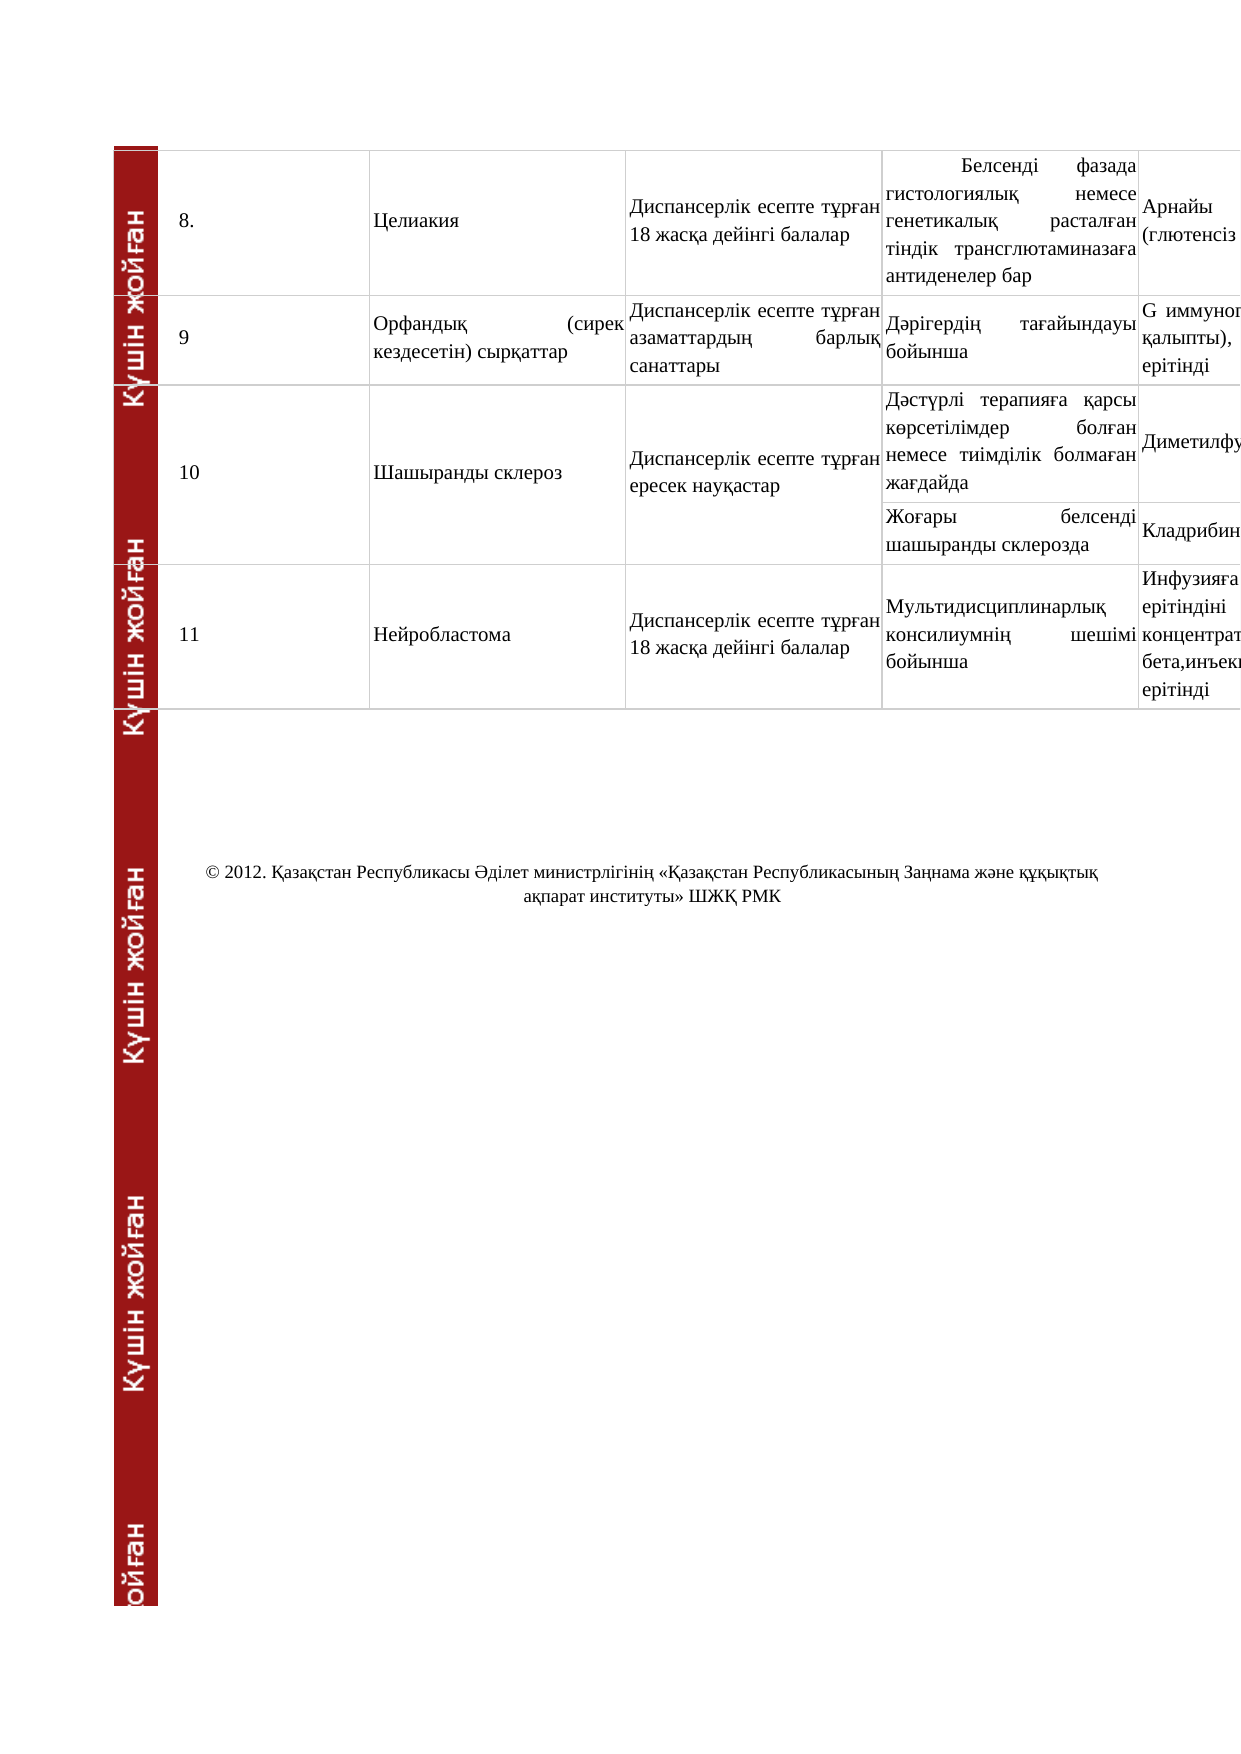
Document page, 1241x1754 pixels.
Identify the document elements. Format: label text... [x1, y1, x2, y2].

table_cell Кладрибин, таблетка [1139, 503, 1240, 563]
table_cell Дәрігердің тағайындауы бойынша [883, 296, 1138, 384]
table_cell 9 [114, 296, 369, 384]
table_cell Мультидисциплинарлық консилиумнің шешімі бойынша [883, 565, 1138, 708]
table_cell 10 [114, 386, 369, 563]
table_cell Диметилфумарат, капсула [1139, 386, 1240, 502]
table_cell Орфандық (сирек кездесетін) сырқаттар [370, 296, 625, 384]
table_cell Арнайы емдік өнімдер (глютенсіз өнімдер) [1139, 151, 1240, 295]
table_cell 11 [114, 565, 369, 708]
table_cell Белсенді фазада гистологиялық немесе генетикалық расталған тіндік трансглютаминазаға антиденелер бар [883, 151, 1138, 295]
table_cell Диспансерлік есепте тұрған 18 жасқа дейінгі балалар [626, 151, 881, 295]
text © 2012. Қазақстан Республикасы Әділет министрлігінің «Қазақстан Республикасының Заңнама және құқықтық ақпарат институты» ШЖҚ РМК [112, 861, 1128, 907]
picture [114, 710, 158, 861]
table_cell Шашыранды склероз [370, 386, 625, 563]
table_cell G иммуноглобулині (адами қалыпты), инфузия үшін ерітінді [1139, 296, 1240, 384]
table_cell Инфузияға арналған ерітіндіні дайындау үшін концентрат, Динутуксимаб бета,инъекцияға арналған ерітінді [1139, 565, 1240, 708]
table_cell Диспансерлік есепте тұрған ересек науқастар [626, 386, 881, 563]
picture [114, 907, 158, 1606]
table_cell Дәстүрлі терапияға қарсы көрсетілімдер болған немесе тиімділік болмаған жағдайда [883, 386, 1138, 502]
picture [114, 146, 158, 150]
table_cell 8. [114, 151, 369, 295]
table_cell Нейробластома [370, 565, 625, 708]
table_cell Диспансерлік есепте тұрған азаматтардың барлық санаттары [626, 296, 881, 384]
table_cell Диспансерлік есепте тұрған 18 жасқа дейінгі балалар [626, 565, 881, 708]
table_cell Жоғары белсенді шашыранды склерозда [883, 503, 1138, 563]
table_cell Целиакия [370, 151, 625, 295]
